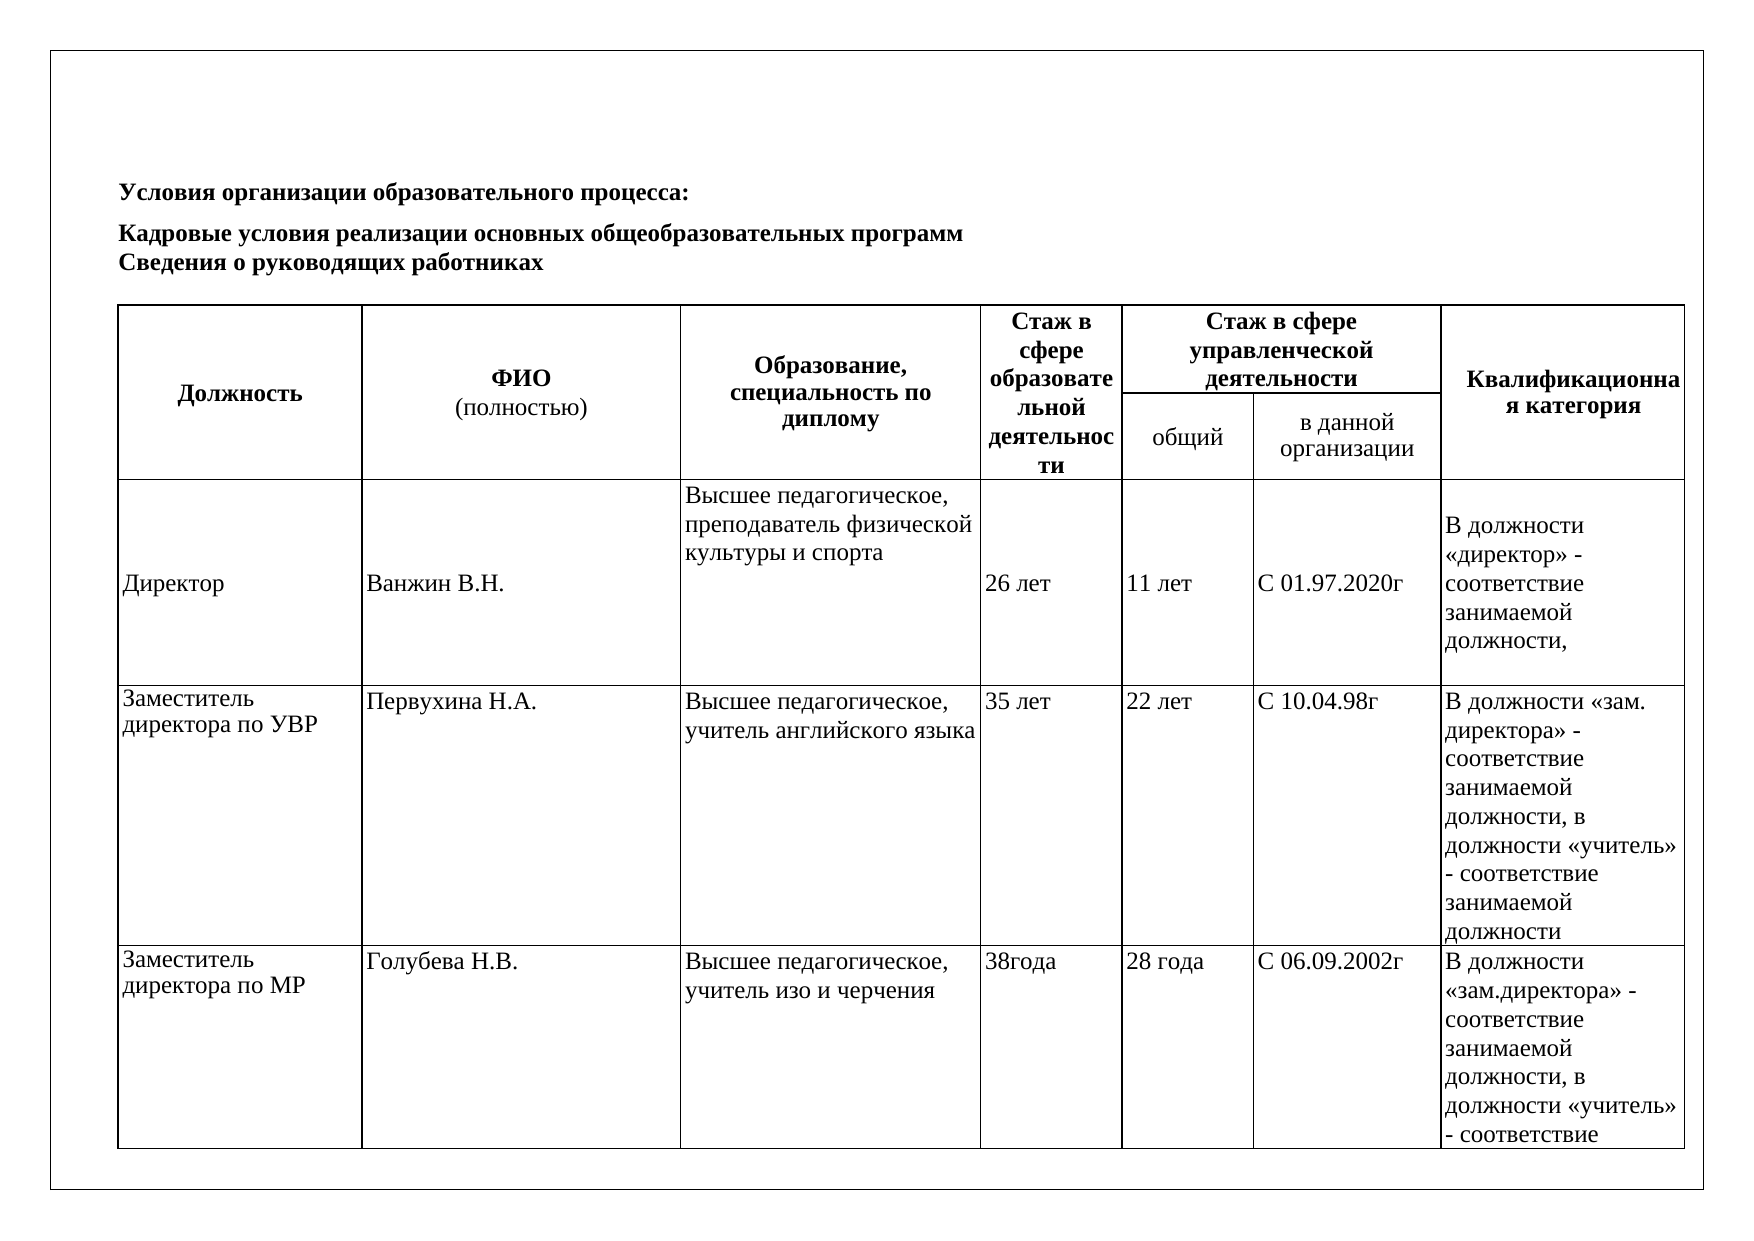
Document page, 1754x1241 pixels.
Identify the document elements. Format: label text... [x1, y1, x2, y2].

table_cell В должности «директор» - соответствие занимаемой должности, [1442, 480, 1684, 684]
table_header Должность [119, 306, 361, 478]
table_cell С 06.09.2002г [1254, 946, 1440, 1148]
table_header Стаж в сфере управленческой деятельности [1123, 306, 1440, 392]
text Кадровые условия реализации основных общеобразовательных программ [118, 218, 1636, 247]
table_cell Заместитель директора по УВР [119, 686, 361, 945]
table_header Образование, специальность по диплому [681, 306, 980, 478]
table_cell Голубева Н.В. [363, 946, 680, 1148]
table_cell В должности «зам. директора» - соответствие занимаемой должности, в должности «учитель» - соответствие занимаемой должности [1442, 686, 1684, 945]
table_cell 38года [981, 946, 1121, 1148]
table_cell Высшее педагогическое, учитель английского языка [681, 686, 980, 945]
table_header Стаж в сфере образовательной деятельности [981, 306, 1121, 478]
table_cell в данной организации [1254, 394, 1440, 478]
table_cell 11 лет [1123, 480, 1253, 684]
table_cell 26 лет [981, 480, 1121, 684]
table_cell 28 года [1123, 946, 1253, 1148]
text Условия организации образовательного процесса: [118, 177, 1636, 206]
table_cell общий [1123, 394, 1253, 478]
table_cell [1442, 946, 1684, 1148]
table_header Квалификационная категория [1442, 306, 1684, 478]
table_cell Первухина Н.А. [363, 686, 680, 945]
table_cell Ванжин В.Н. [363, 480, 680, 684]
table_cell С 10.04.98г [1254, 686, 1440, 945]
table_header ФИО (полностью) [363, 306, 680, 478]
table_cell Директор [119, 480, 361, 684]
table_cell Высшее педагогическое, преподаватель физической культуры и спорта [681, 480, 980, 684]
table_cell 22 лет [1123, 686, 1253, 945]
table_cell 35 лет [981, 686, 1121, 945]
table_cell С 01.97.2020г [1254, 480, 1440, 684]
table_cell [119, 946, 361, 1148]
text Сведения о руководящих работниках [118, 247, 1636, 276]
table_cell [681, 946, 980, 1148]
